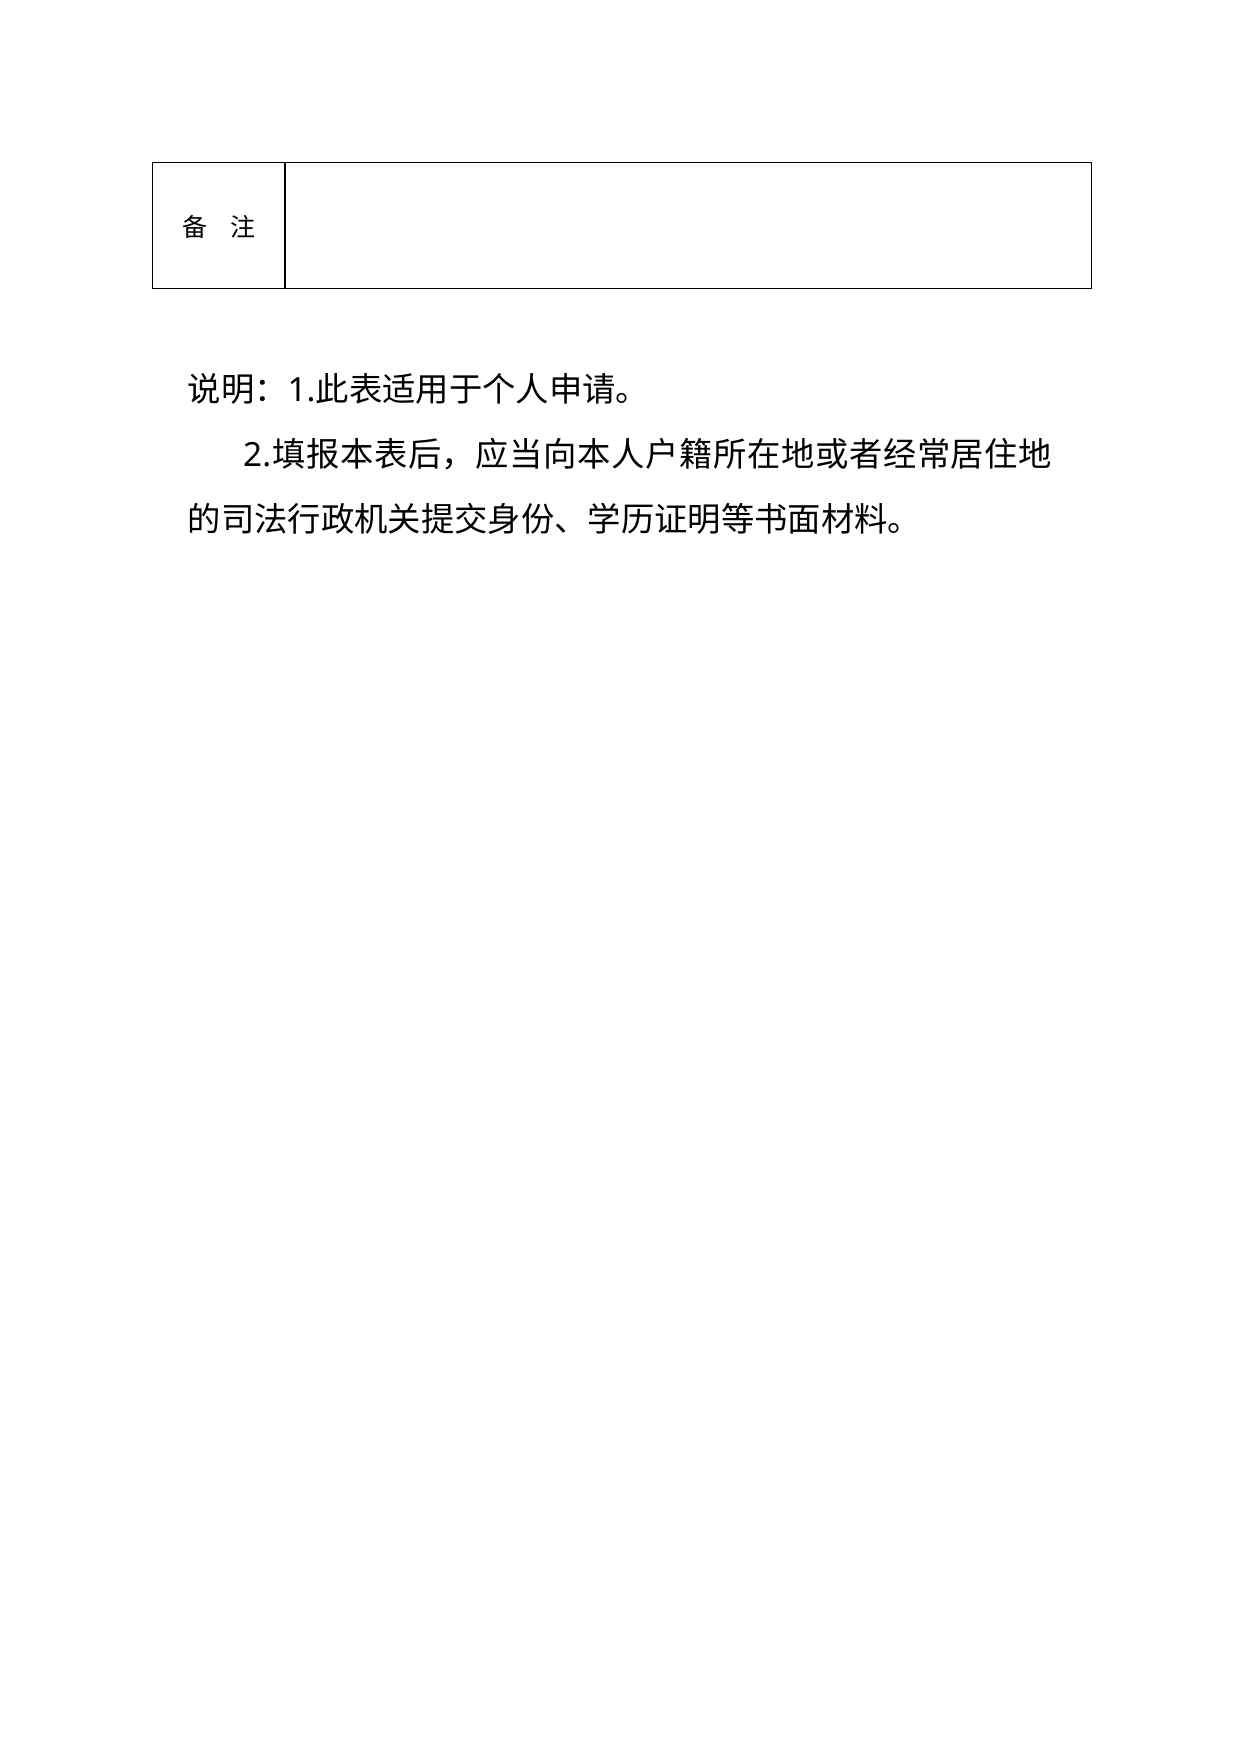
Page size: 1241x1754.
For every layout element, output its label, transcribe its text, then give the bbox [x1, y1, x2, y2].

table_cell 备 注 [153, 163, 284, 288]
text 2.填报本表后，应当向本人户籍所在地或者经常居住地的司法行政机关提交身份、学历证明等书面材料。 [187, 419, 1053, 549]
table_cell [286, 163, 1091, 288]
text 说明：1.此表适用于个人申请。 [187, 354, 1053, 419]
